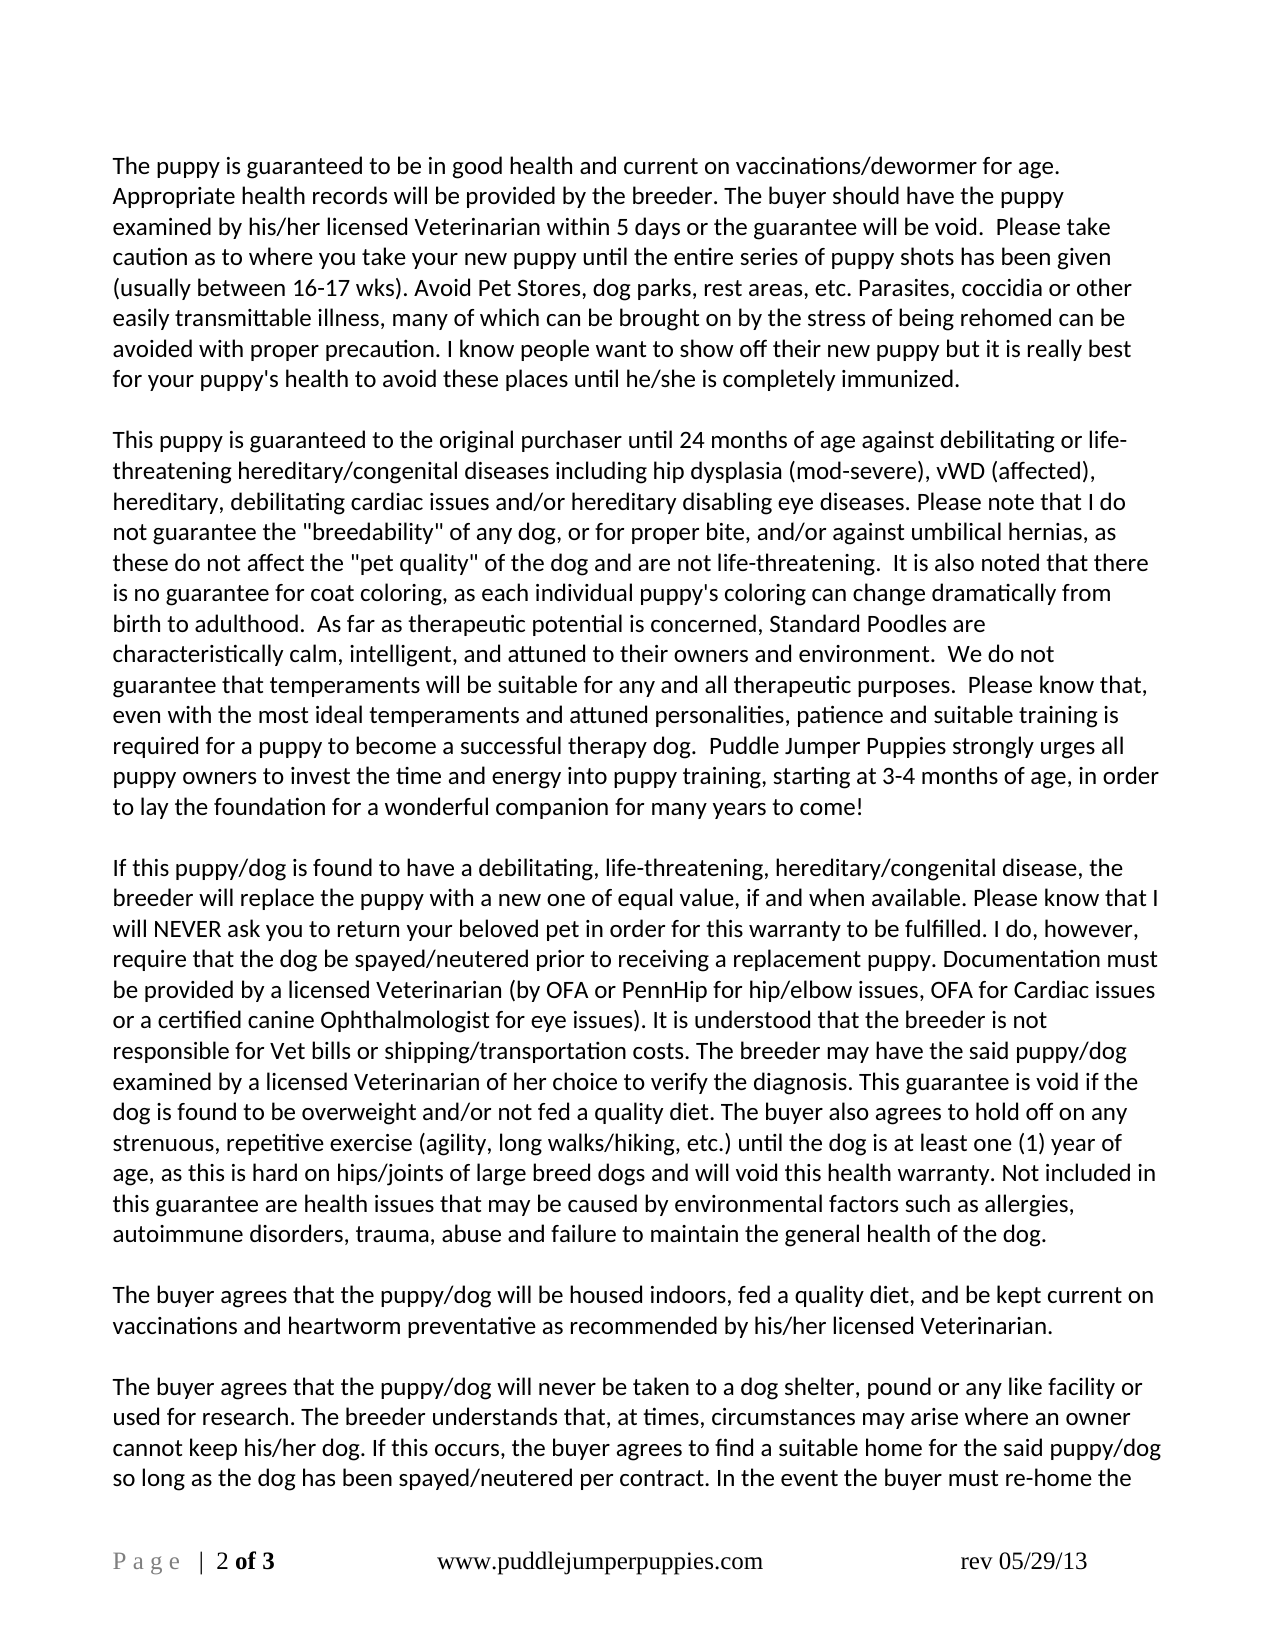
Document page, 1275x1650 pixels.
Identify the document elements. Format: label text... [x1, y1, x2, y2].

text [112, 1371, 1162, 1493]
text The puppy is guaranteed to be in good health and current on vaccinations/dewormer for age. Appropriate health records will be provided by the breeder. The buyer should have the puppy examined by his/her licensed Veterinarian within 5 days or the guarantee will be void. Please take caution as to where you take your new puppy until the entire series of puppy shots has been given (usually between 16-17 wks). Avoid Pet Stores, dog parks, rest areas, etc. Parasites, coccidia or other easily transmittable illness, many of which can be brought on by the stress of being rehomed can be avoided with proper precaution. I know people want to show off their new puppy but it is really best for your puppy's health to avoid these places until he/she is completely immunized. [112, 150, 1162, 394]
text This puppy is guaranteed to the original purchaser until 24 months of age against debilitating or life-threatening hereditary/congenital diseases including hip dysplasia (mod-severe), vWD (affected), hereditary, debilitating cardiac issues and/or hereditary disabling eye diseases. Please note that I do not guarantee the "breedability" of any dog, or for proper bite, and/or against umbilical hernias, as these do not affect the "pet quality" of the dog and are not life-threatening. It is also noted that there is no guarantee for coat coloring, as each individual puppy's coloring can change dramatically from birth to adulthood. As far as therapeutic potential is concerned, Standard Poodles are characteristically calm, intelligent, and attuned to their owners and environment. We do not guarantee that temperaments will be suitable for any and all therapeutic purposes. Please know that, even with the most ideal temperaments and attuned personalities, patience and suitable training is required for a puppy to become a successful therapy dog. Puddle Jumper Puppies strongly urges all puppy owners to invest the time and energy into puppy training, starting at 3-4 months of age, in order to lay the foundation for a wonderful companion for many years to come! [112, 425, 1162, 821]
text The buyer agrees that the puppy/dog will be housed indoors, fed a quality diet, and be kept current on vaccinations and heartworm preventative as recommended by his/her licensed Veterinarian. [112, 1279, 1162, 1340]
text If this puppy/dog is found to have a debilitating, life-threatening, hereditary/congenital disease, the breeder will replace the puppy with a new one of equal value, if and when available. Please know that I will NEVER ask you to return your beloved pet in order for this warranty to be fulfilled. I do, however, require that the dog be spayed/neutered prior to receiving a replacement puppy. Documentation must be provided by a licensed Veterinarian (by OFA or PennHip for hip/elbow issues, OFA for Cardiac issues or a certified canine Ophthalmologist for eye issues). It is understood that the breeder is not responsible for Vet bills or shipping/transportation costs. The breeder may have the said puppy/dog examined by a licensed Veterinarian of her choice to verify the diagnosis. This guarantee is void if the dog is found to be overweight and/or not fed a quality diet. The buyer also agrees to hold off on any strenuous, repetitive exercise (agility, long walks/hiking, etc.) until the dog is at least one (1) year of age, as this is hard on hips/joints of large breed dogs and will void this health warranty. Not included in this guarantee are health issues that may be caused by environmental factors such as allergies, autoimmune disorders, trauma, abuse and failure to maintain the general health of the dog. [112, 852, 1162, 1249]
